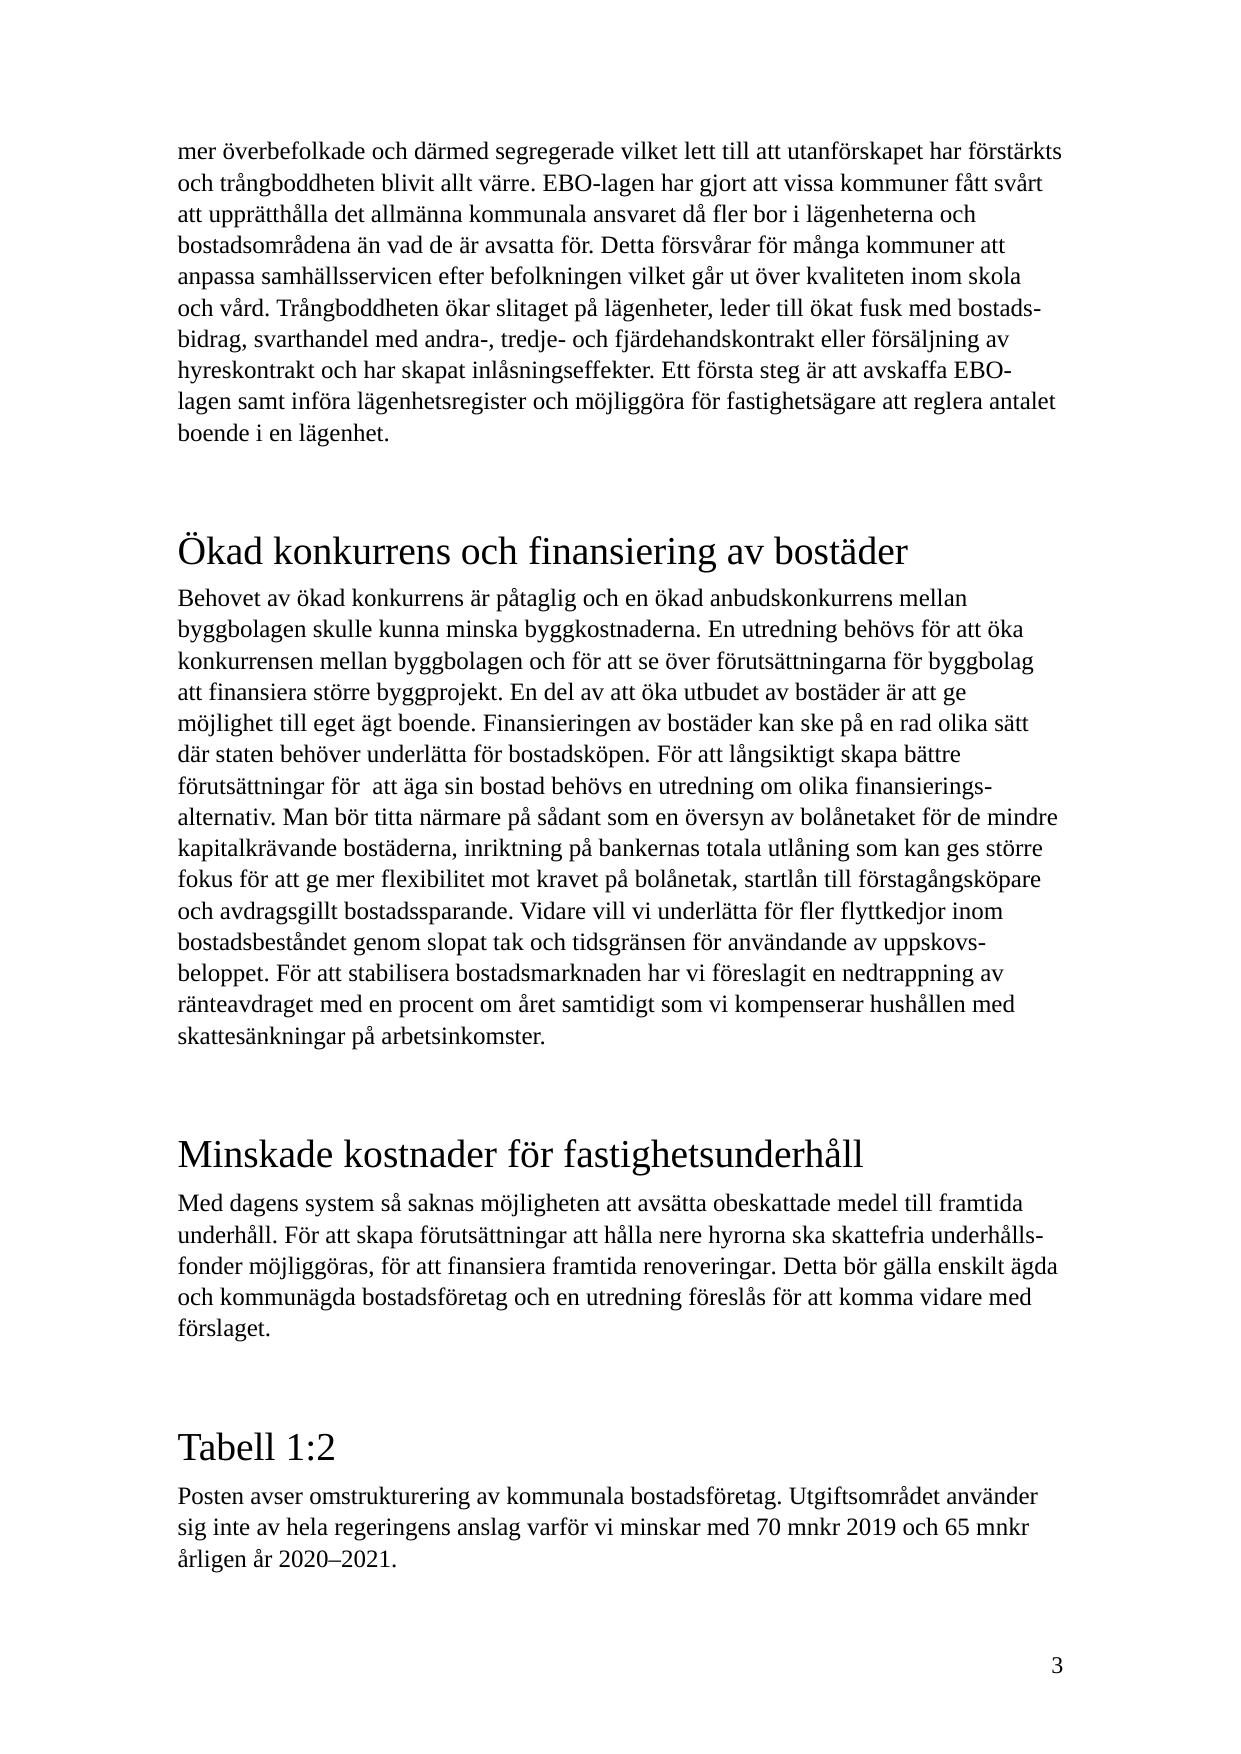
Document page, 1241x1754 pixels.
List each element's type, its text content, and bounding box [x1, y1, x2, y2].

text Med dagens system så saknas möjligheten att avsätta obeskattade medel till framtida underhåll. För att skapa förutsättningar att hålla nere hyrorna ska skattefria underhållsfonder möjliggöras, för att finansiera framtida renoveringar. Detta bör gälla enskilt ägda och kommunägda bostadsföretag och en utredning föreslås för att komma vidare med förslaget. [177, 1186, 1063, 1342]
subtitle Ökad konkurrens och finansiering av bostäder [177, 532, 1063, 572]
text Posten avser omstrukturering av kommunala bostadsföretag. Utgiftsområdet använder sig inte av hela regeringens anslag varför vi minskar med 70 mnkr 2019 och 65 mnkr årligen år 2020–2021. [177, 1479, 1063, 1572]
subtitle Minskade kostnader för fastighetsunderhåll [177, 1135, 1063, 1176]
text Behovet av ökad konkurrens är påtaglig och en ökad anbudskonkurrens mellan byggbolagen skulle kunna minska byggkostnaderna. En utredning behövs för att öka konkurrensen mellan byggbolagen och för att se över förutsättningarna för byggbolag att finansiera större byggprojekt. En del av att öka utbudet av bostäder är att ge möjlighet till eget ägt boende. Finansieringen av bostäder kan ske på en rad olika sätt där staten behöver underlätta för bostadsköpen. För att långsiktigt skapa bättre förutsättningar för att äga sin bostad behövs en utredning om olika finansieringsalternativ. Man bör titta närmare på sådant som en översyn av bolånetaket för de mindre kapitalkrävande bostäderna, inriktning på bankernas totala utlåning som kan ges större fokus för att ge mer flexibilitet mot kravet på bolånetak, startlån till förstagångsköpare och avdragsgillt bostadssparande. Vidare vill vi underlätta för fler flyttkedjor inom bostadsbeståndet genom slopat tak och tidsgränsen för användande av uppskovsbeloppet. För att stabilisera bostadsmarknaden har vi föreslagit en nedtrappning av ränteavdraget med en procent om året samtidigt som vi kompenserar hushållen med skattesänkningar på arbetsinkomster. [177, 581, 1063, 1049]
subtitle Tabell 1:2 [177, 1428, 1063, 1468]
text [177, 134, 1063, 446]
